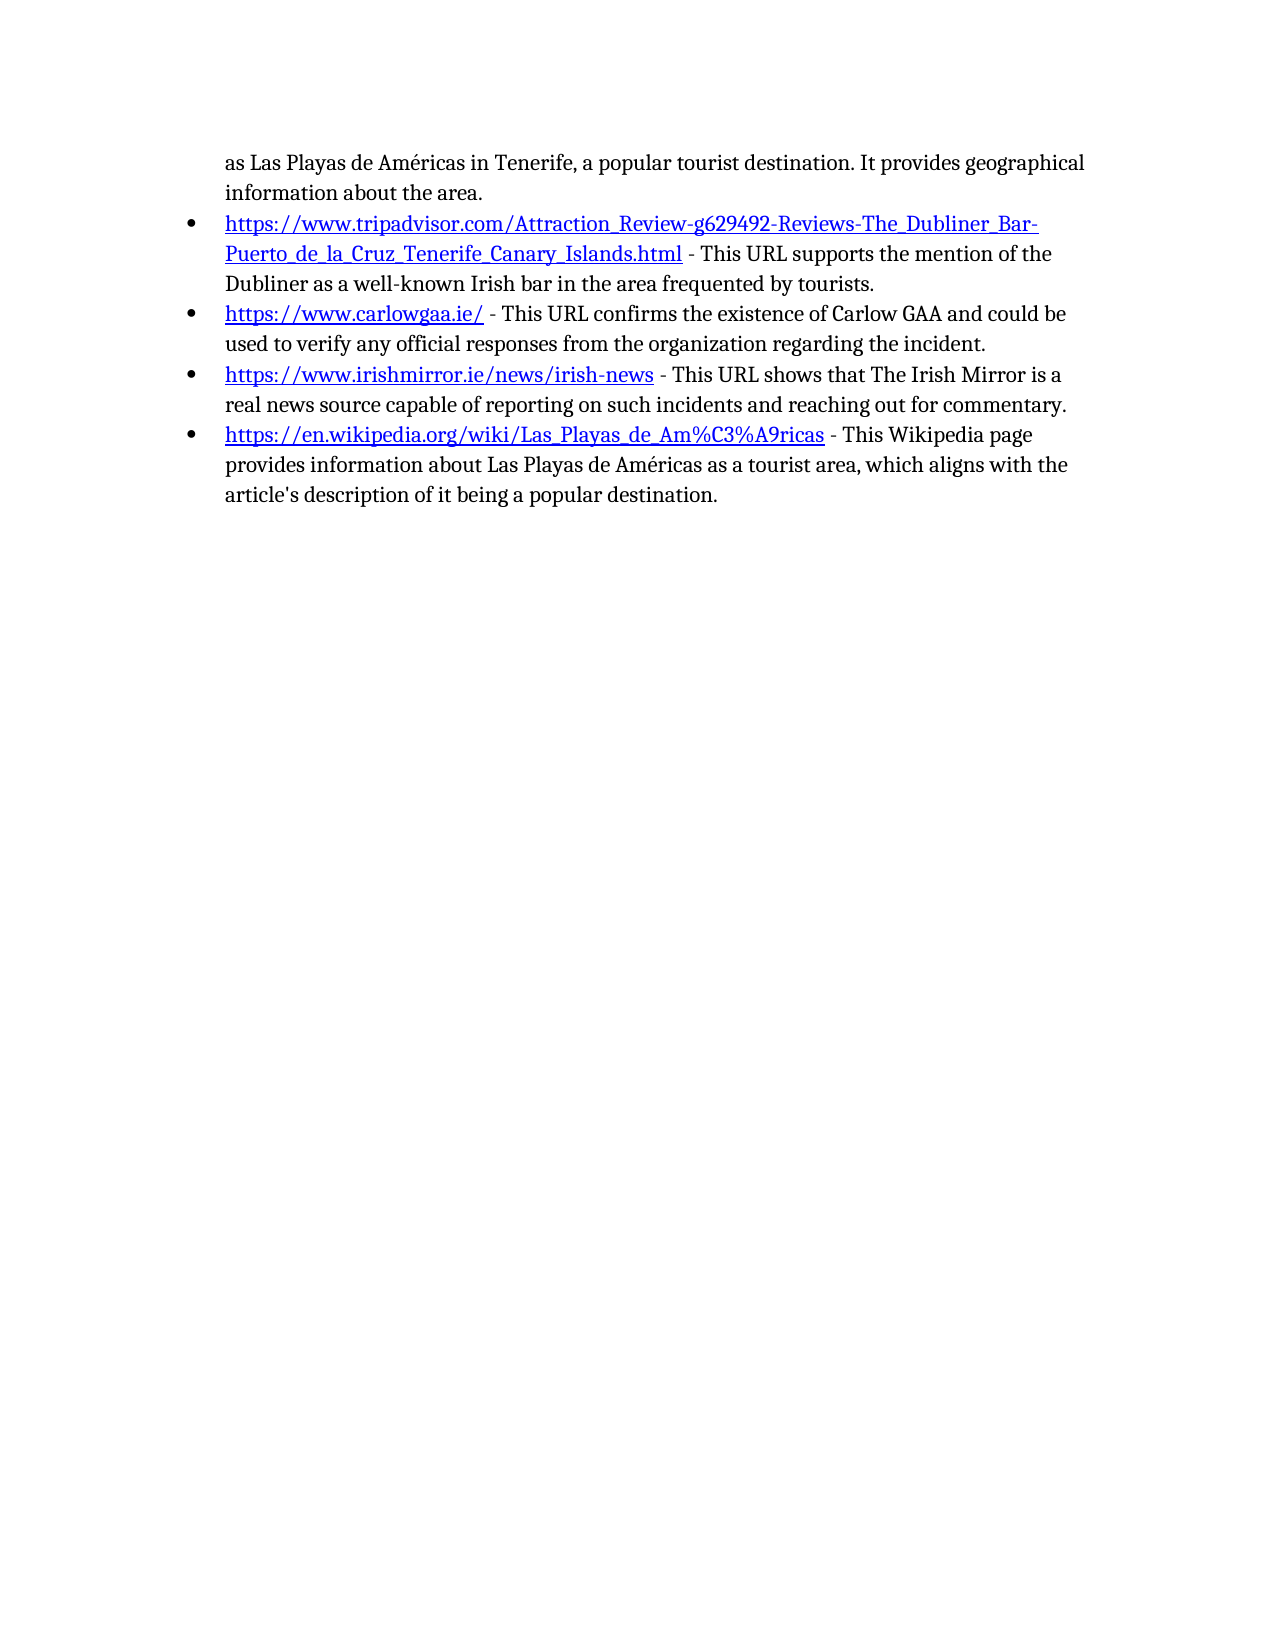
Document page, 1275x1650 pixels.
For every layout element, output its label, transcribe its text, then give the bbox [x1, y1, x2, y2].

list https://www.carlowgaa.ie/ - This URL confirms the existence of Carlow GAA and could be used to verify any official responses from the organization regarding the incident. [187, 301, 1087, 358]
list https://www.irishmirror.ie/news/irish-news - This URL shows that The Irish Mirror is a real news source capable of reporting on such incidents and reaching out for commentary. [187, 361, 1087, 418]
list https://en.wikipedia.org/wiki/Las_Playas_de_Am%C3%A9ricas - This Wikipedia page provides information about Las Playas de Américas as a tourist area, which aligns with the article's description of it being a popular destination. [187, 422, 1087, 509]
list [187, 150, 1087, 207]
list https://www.tripadvisor.com/Attraction_Review-g629492-Reviews-The_Dubliner_Bar-Puerto_de_la_Cruz_Tenerife_Canary_Islands.html - This URL supports the mention of the Dubliner as a well-known Irish bar in the area frequented by tourists. [187, 210, 1087, 297]
